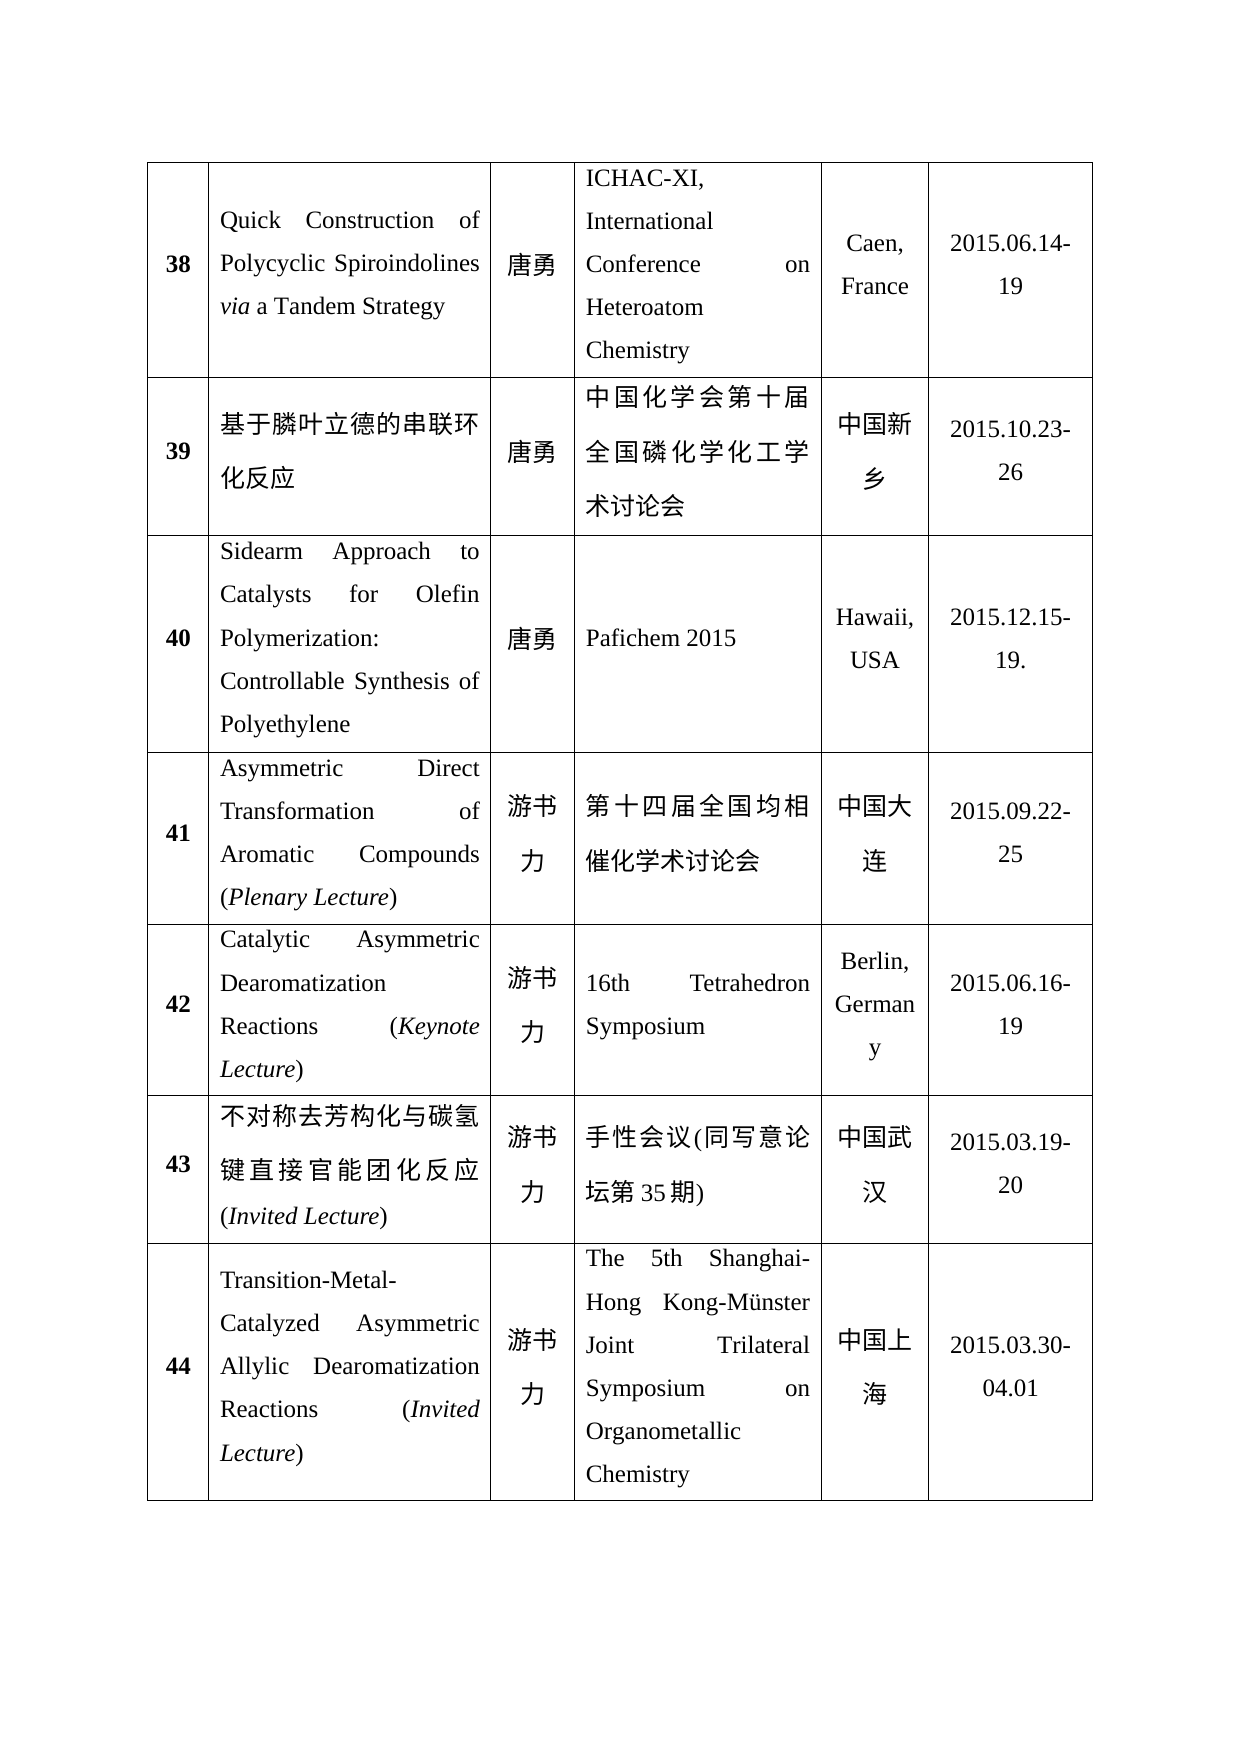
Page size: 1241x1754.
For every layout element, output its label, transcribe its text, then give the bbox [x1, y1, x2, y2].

table_cell Hawaii, USA [822, 536, 928, 752]
table_cell 游书力 [491, 925, 574, 1095]
table_cell Transition-Metal-Catalyzed Asymmetric Allylic Dearomatization Reactions (Invited Lecture) [209, 1244, 490, 1500]
table_cell Berlin, Germany [822, 925, 928, 1095]
table_cell 16th Tetrahedron Symposium [575, 925, 821, 1095]
table_cell 中国武汉 [822, 1096, 928, 1242]
table_cell 42 [148, 925, 208, 1095]
table_cell 基于膦叶立德的串联环化反应 [209, 378, 490, 535]
table_cell 唐勇 [491, 378, 574, 535]
table_cell 游书力 [491, 753, 574, 923]
table_cell Caen, France [822, 163, 928, 377]
table_cell The 5th Shanghai-Hong Kong-Münster Joint Trilateral Symposium on Organometallic Chemistry [575, 1244, 821, 1500]
table_cell 不对称去芳构化与碳氢键直接官能团化反应(Invited Lecture) [209, 1096, 490, 1242]
table_cell 39 [148, 378, 208, 535]
table_cell 中国新乡 [822, 378, 928, 535]
table_cell 43 [148, 1096, 208, 1242]
table_cell Pafichem 2015 [575, 536, 821, 752]
table_cell ICHAC-XI, International Conference on Heteroatom Chemistry [575, 163, 821, 377]
table_cell 44 [148, 1244, 208, 1500]
table_cell 唐勇 [491, 163, 574, 377]
table_cell 游书力 [491, 1244, 574, 1500]
table_cell 2015.03.19-20 [929, 1096, 1092, 1242]
table_cell Sidearm Approach to Catalysts for Olefin Polymerization: Controllable Synthesis of Polyethylene [209, 536, 490, 752]
table_cell 第十四届全国均相催化学术讨论会 [575, 753, 821, 923]
table_cell 38 [148, 163, 208, 377]
table_cell Asymmetric Direct Transformation of Aromatic Compounds (Plenary Lecture) [209, 753, 490, 923]
table_cell 唐勇 [491, 536, 574, 752]
table_cell 2015.03.30-04.01 [929, 1244, 1092, 1500]
table_cell 2015.10.23-26 [929, 378, 1092, 535]
table_cell 中国大连 [822, 753, 928, 923]
table_cell 中国化学会第十届全国磷化学化工学术讨论会 [575, 378, 821, 535]
table_cell 41 [148, 753, 208, 923]
table_cell Catalytic Asymmetric Dearomatization Reactions (Keynote Lecture) [209, 925, 490, 1095]
table_cell 2015.12.15-19. [929, 536, 1092, 752]
table_cell 2015.09.22-25 [929, 753, 1092, 923]
table_cell 中国上海 [822, 1244, 928, 1500]
table_cell 游书力 [491, 1096, 574, 1242]
table_cell 40 [148, 536, 208, 752]
table_cell 手性会议(同写意论坛第35期) [575, 1096, 821, 1242]
table_cell 2015.06.14-19 [929, 163, 1092, 377]
table_cell Quick Construction of Polycyclic Spiroindolines via a Tandem Strategy [209, 163, 490, 377]
table_cell 2015.06.16-19 [929, 925, 1092, 1095]
